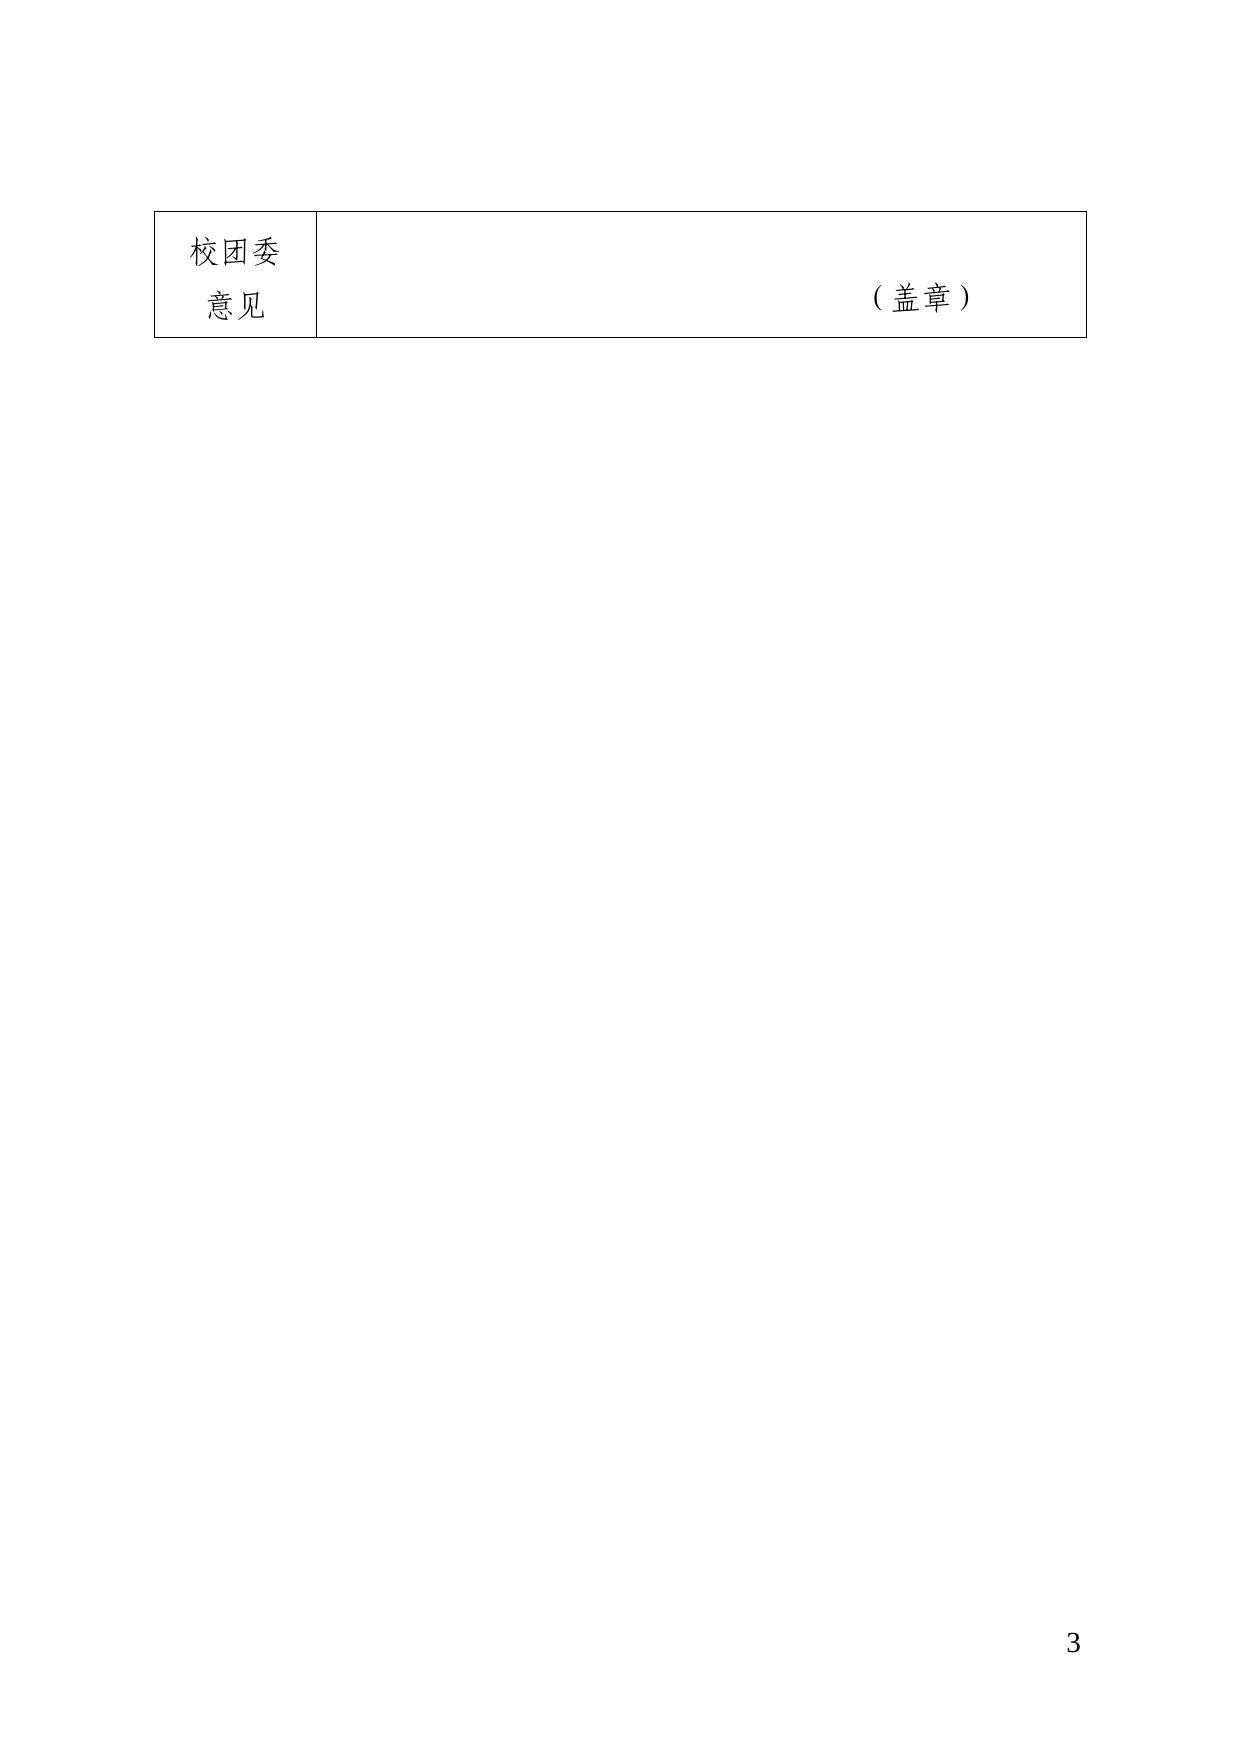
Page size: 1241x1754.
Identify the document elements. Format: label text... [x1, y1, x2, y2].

table_cell 校团委 意见 [155, 212, 316, 337]
table_cell （盖章） [317, 212, 1086, 337]
